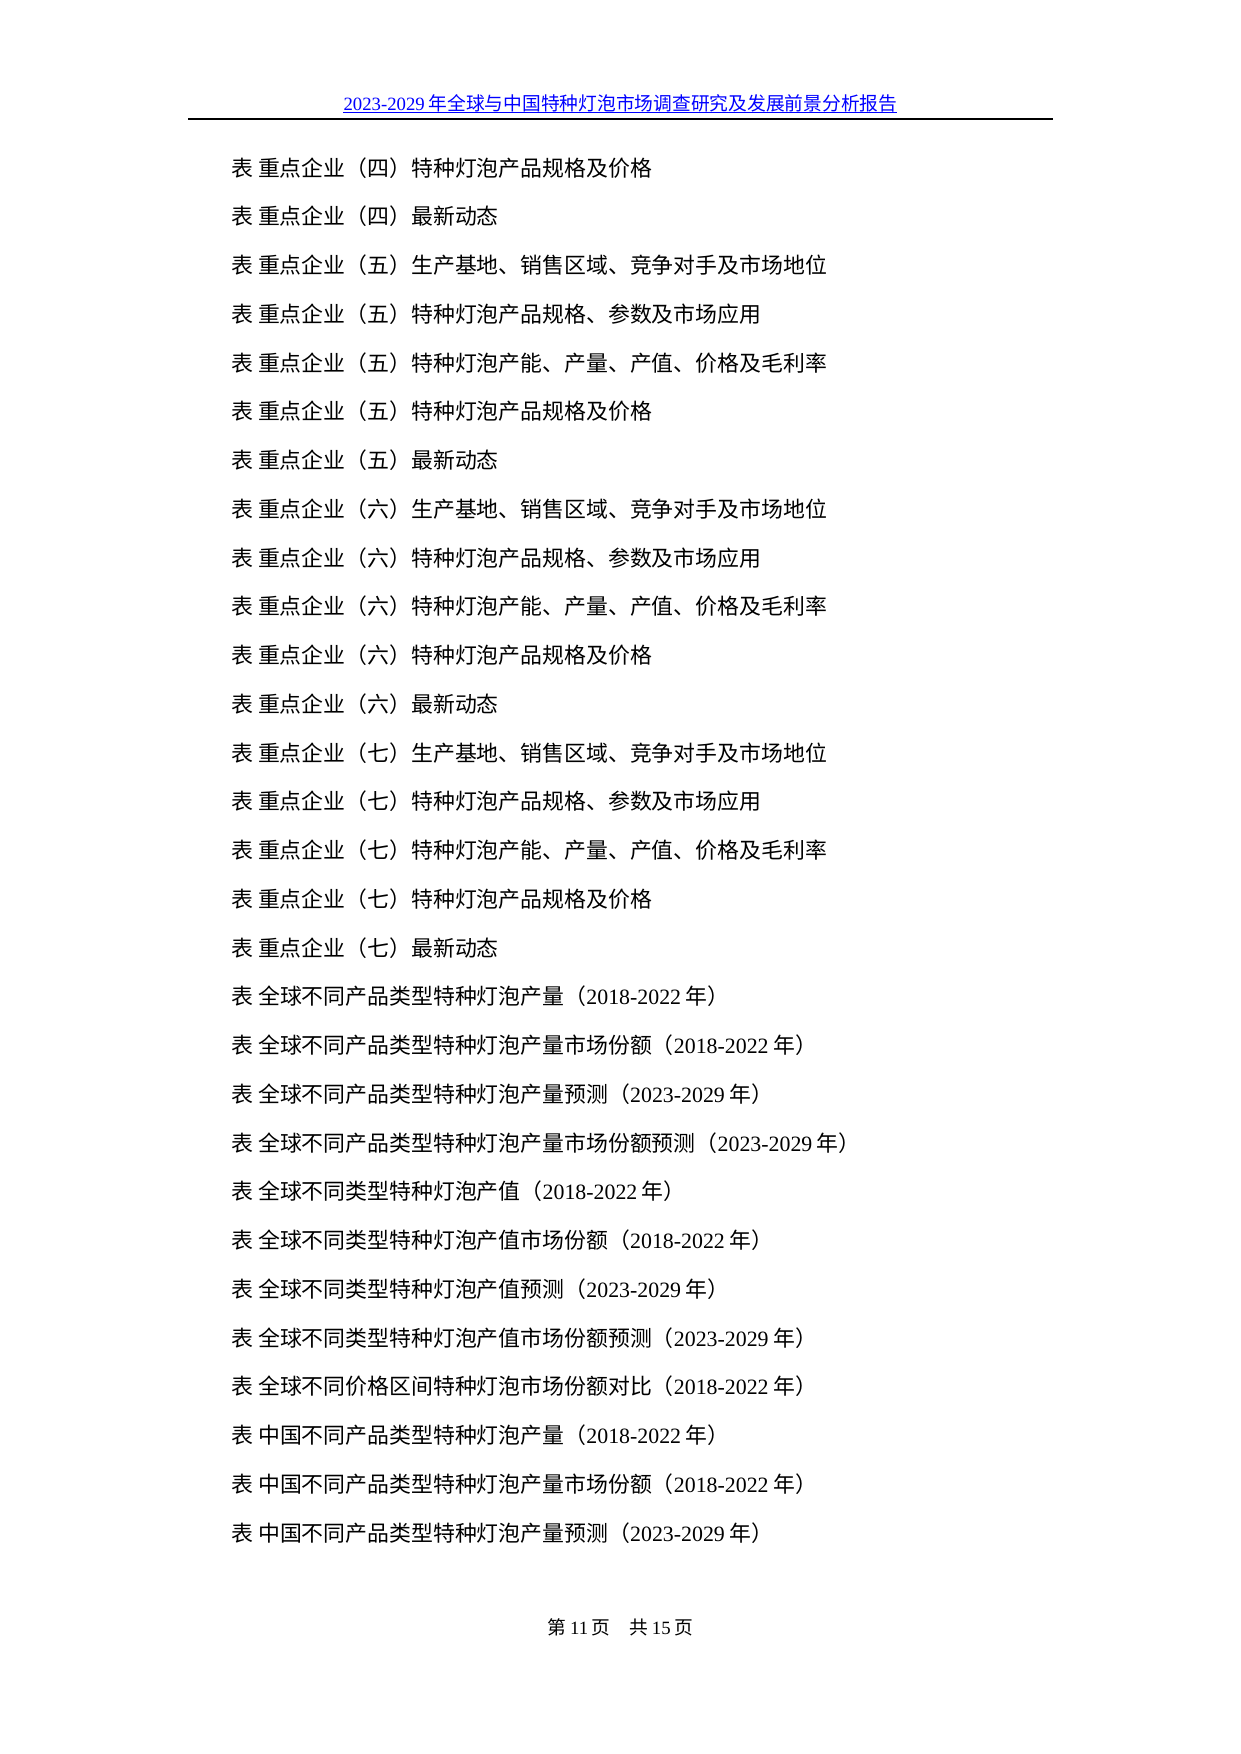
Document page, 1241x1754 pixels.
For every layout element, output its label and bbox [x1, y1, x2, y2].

text [187, 150, 1053, 1548]
